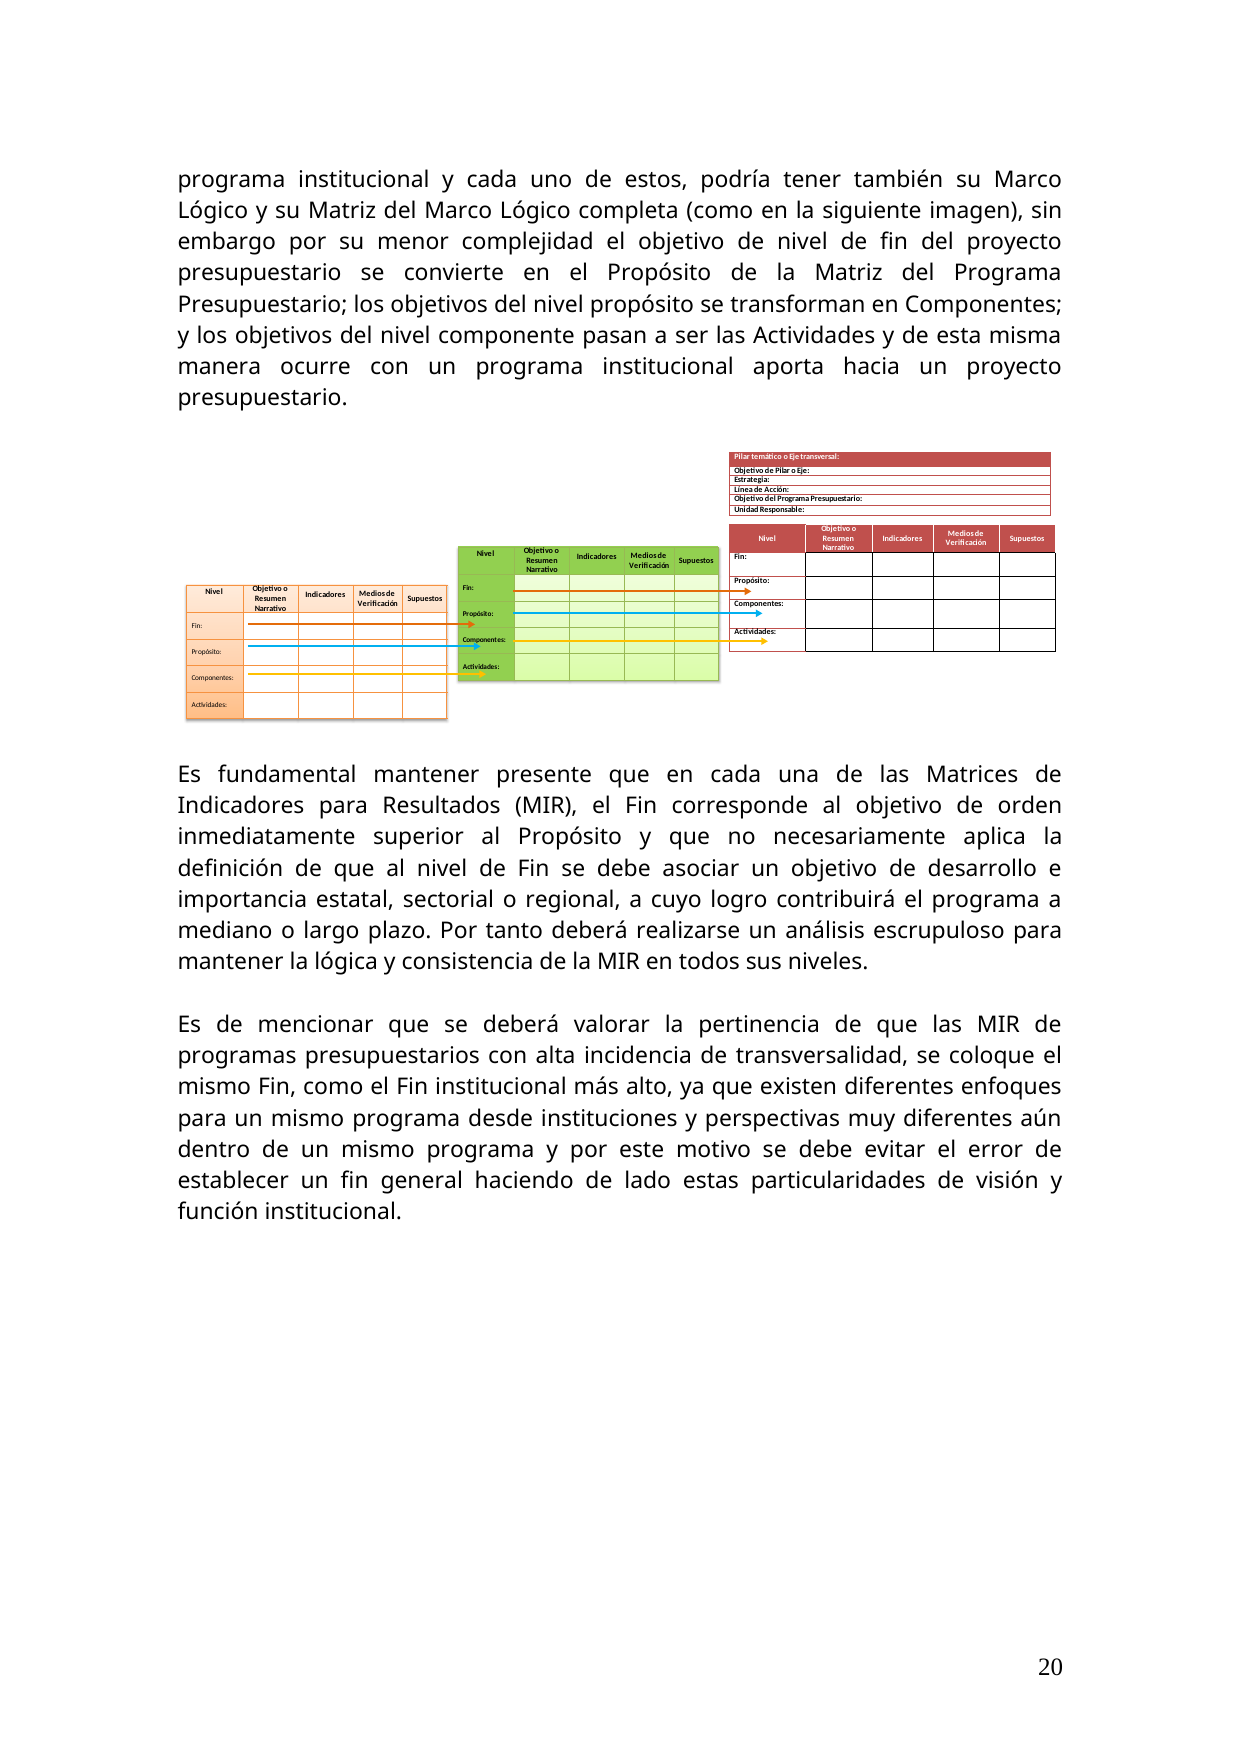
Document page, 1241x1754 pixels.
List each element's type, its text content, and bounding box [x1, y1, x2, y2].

text Es fundamental mantener presente que en cada una de las Matrices de Indicadores para Resultados (MIR), el Fin corresponde al objetivo de orden inmediatamente superior al Propósito y que no necesariamente aplica la definición de que al nivel de Fin se debe asociar un objetivo de desarrollo e importancia estatal, sectorial o regional, a cuyo logro contribuirá el programa a mediano o largo plazo. Por tanto deberá realizarse un análisis escrupuloso para mantener la lógica y consistencia de la MIR en todos sus niveles. [177, 758, 1063, 977]
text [177, 162, 1063, 412]
text Es de mencionar que se deberá valorar la pertinencia de que las MIR de programas presupuestarios con alta incidencia de transversalidad, se coloque el mismo Fin, como el Fin institucional más alto, ya que existen diferentes enfoques para un mismo programa desde instituciones y perspectivas muy diferentes aún dentro de un mismo programa y por este motivo se debe evitar el error de establecer un fin general haciendo de lado estas particularidades de visión y función institucional. [177, 1008, 1063, 1227]
